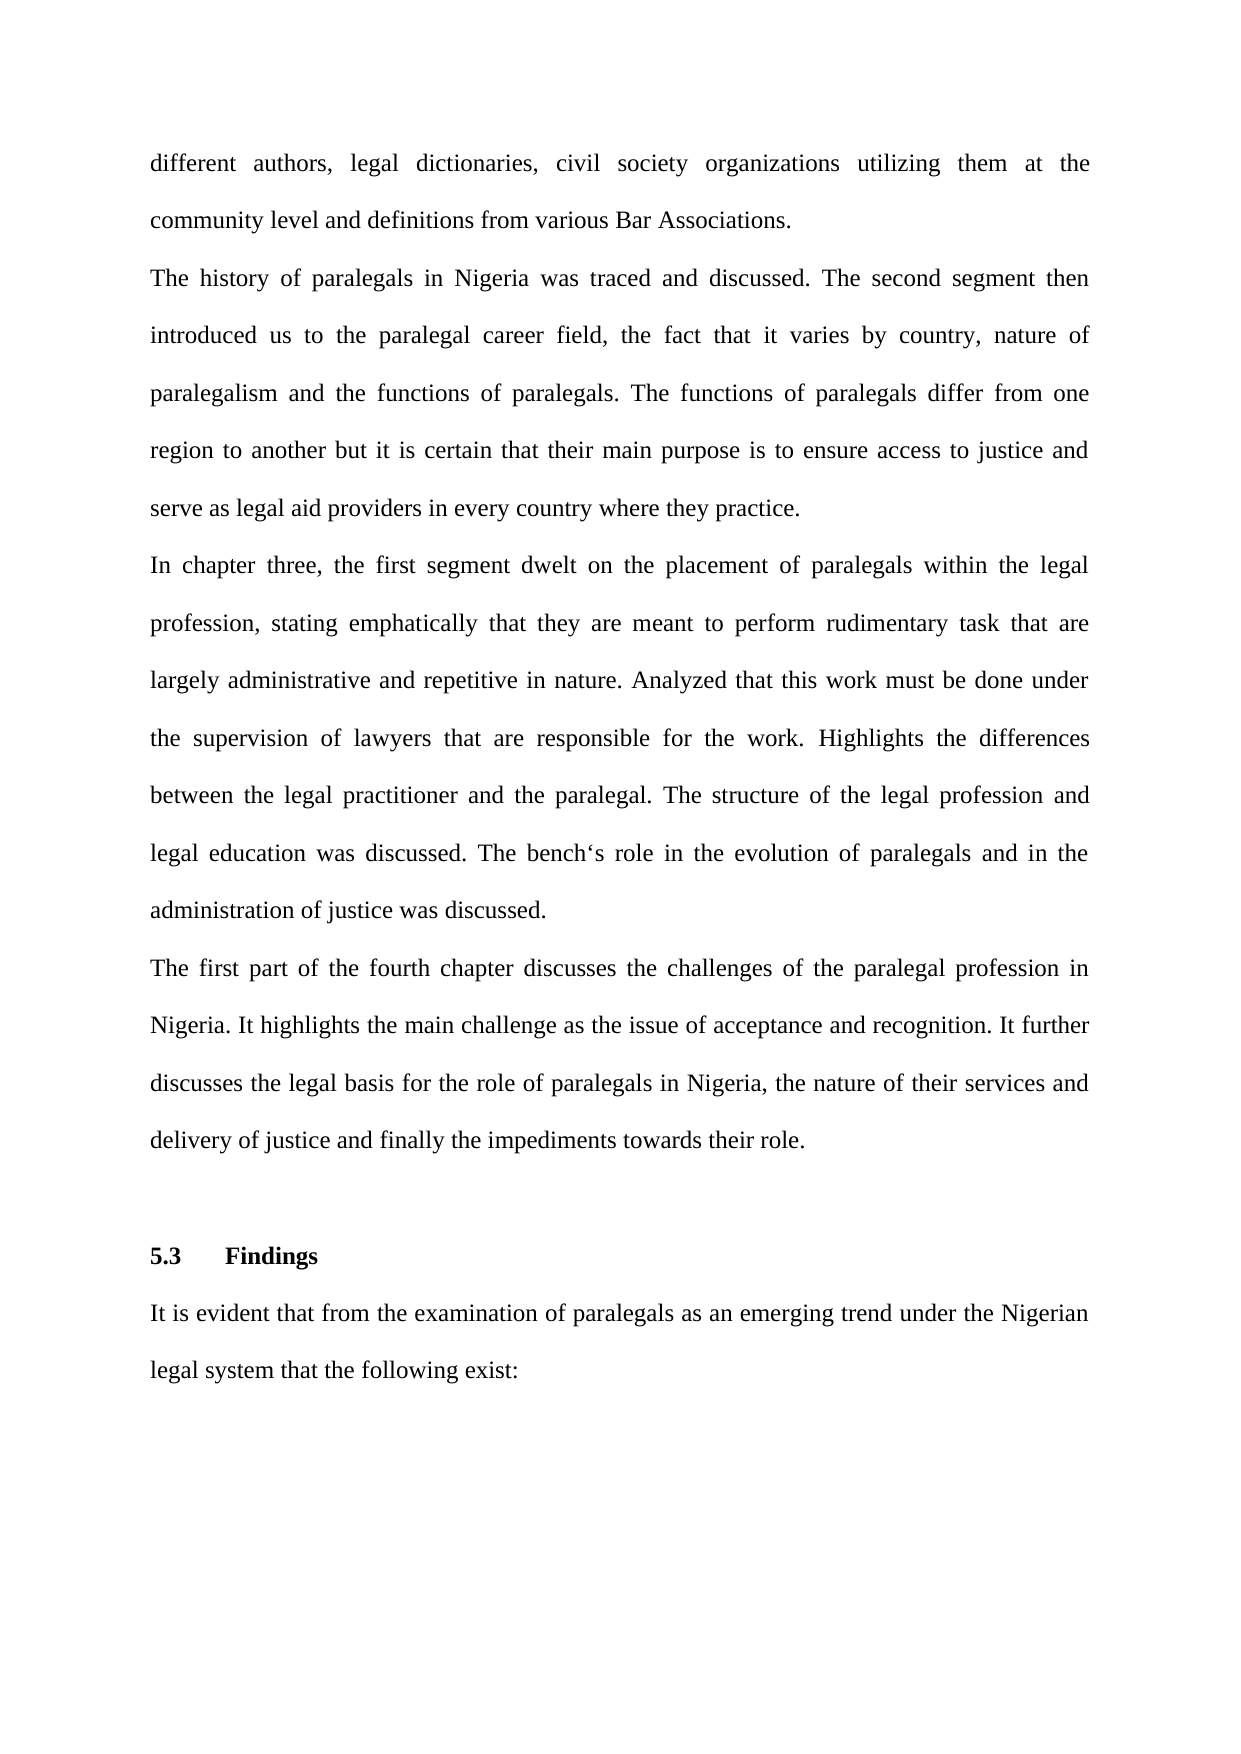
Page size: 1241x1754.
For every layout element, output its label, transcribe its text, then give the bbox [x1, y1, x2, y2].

text The history of paralegals in Nigeria was traced and discussed. The second segment then introduced us to the paralegal career field, the fact that it varies by country, nature of paralegalism and the functions of paralegals. The functions of paralegals differ from one region to another but it is certain that their main purpose is to ensure access to justice and serve as legal aid providers in every country where they practice. [150, 263, 1090, 522]
subtitle Findings [150, 1241, 1103, 1270]
text different authors, legal dictionaries, civil society organizations utilizing them at the community level and definitions from various Bar Associations. [150, 148, 1090, 234]
text It is evident that from the examination of paralegals as an emerging trend under the Nigerian legal system that the following exist: [150, 1298, 1090, 1384]
text The first part of the fourth chapter discusses the challenges of the paralegal profession in Nigeria. It highlights the main challenge as the issue of acceptance and recognition. It further discusses the legal basis for the role of paralegals in Nigeria, the nature of their services and delivery of justice and finally the impediments towards their role. [150, 953, 1090, 1154]
text In chapter three, the first segment dwelt on the placement of paralegals within the legal profession, stating emphatically that they are meant to perform rudimentary task that are largely administrative and repetitive in nature. Analyzed that this work must be done under the supervision of lawyers that are responsible for the work. Highlights the differences between the legal practitioner and the paralegal. The structure of the legal profession and legal education was discussed. The bench‘s role in the evolution of paralegals and in the administration of justice was discussed. [150, 550, 1090, 924]
